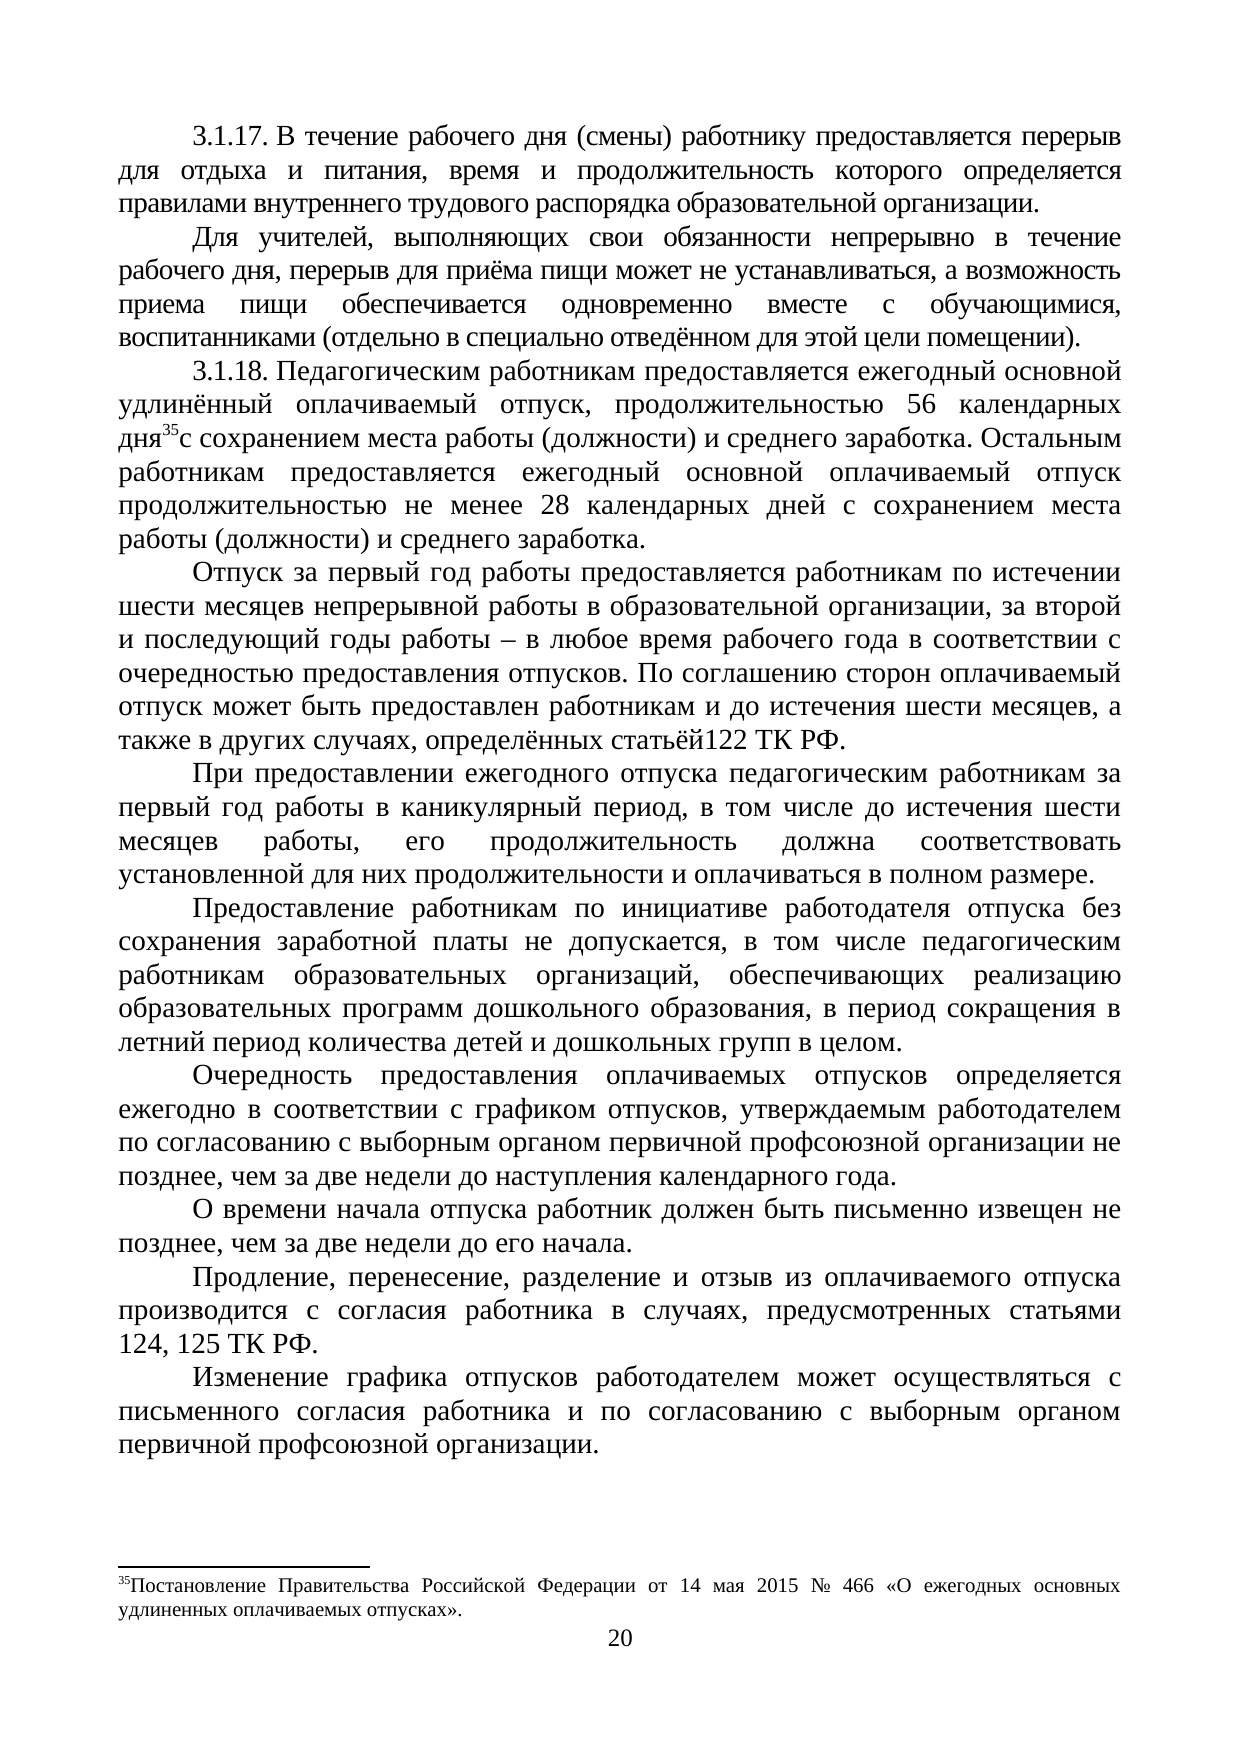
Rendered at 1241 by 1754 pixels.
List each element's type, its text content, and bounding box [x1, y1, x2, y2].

text 3.1.17. В течение рабочего дня (смены) работнику предоставляется перерыв для отдыха и питания, время и продолжительность которого определяется правилами внутреннего трудового распорядка образовательной организации. [118, 118, 1122, 219]
text При предоставлении ежегодного отпуска педагогическим работникам за первый год работы в каникулярный период, в том числе до истечения шести месяцев работы, его продолжительность должна соответствовать установленной для них продолжительности и оплачиваться в полном размере. [118, 756, 1122, 890]
text 3.1.18. Педагогическим работникам предоставляется ежегодный основной удлинённый оплачиваемый отпуск, продолжительностью 56 календарных дняс сохранением места работы (должности) и среднего заработка. Остальным работникам предоставляется ежегодный основной оплачиваемый отпуск продолжительностью не менее 28 календарных дней с сохранением места работы (должности) и среднего заработка. [118, 353, 1122, 554]
text Продление, перенесение, разделение и отзыв из оплачиваемого отпуска производится с согласия работника в случаях, предусмотренных статьями 124, 125 ТК РФ. [118, 1259, 1122, 1359]
text Изменение графика отпусков работодателем может осуществляться с письменного согласия работника и по согласованию с выборным органом первичной профсоюзной организации. [118, 1359, 1122, 1460]
text О времени начала отпуска работник должен быть письменно извещен не позднее, чем за две недели до его начала. [118, 1192, 1122, 1259]
text Предоставление работникам по инициативе работодателя отпуска без сохранения заработной платы не допускается, в том числе педагогическим работникам образовательных организаций, обеспечивающих реализацию образовательных программ дошкольного образования, в период сокращения в летний период количества детей и дошкольных групп в целом. [118, 890, 1122, 1057]
text Отпуск за первый год работы предоставляется работникам по истечении шести месяцев непрерывной работы в образовательной организации, за второй и последующий годы работы – в любое время рабочего года в соответствии с очередностью предоставления отпусков. По соглашению сторон оплачиваемый отпуск может быть предоставлен работникам и до истечения шести месяцев, а также в других случаях, определённых статьёй122 ТК РФ. [118, 554, 1122, 756]
text Для учителей, выполняющих свои обязанности непрерывно в течение рабочего дня, перерыв для приёма пищи может не устанавливаться, а возможность приема пищи обеспечивается одновременно вместе с обучающимися, воспитанниками (отдельно в специально отведённом для этой цели помещении). [118, 219, 1122, 353]
text Очередность предоставления оплачиваемых отпусков определяется ежегодно в соответствии с графиком отпусков, утверждаемым работодателем по согласованию с выборным органом первичной профсоюзной организации не позднее, чем за две недели до наступления календарного года. [118, 1057, 1122, 1192]
